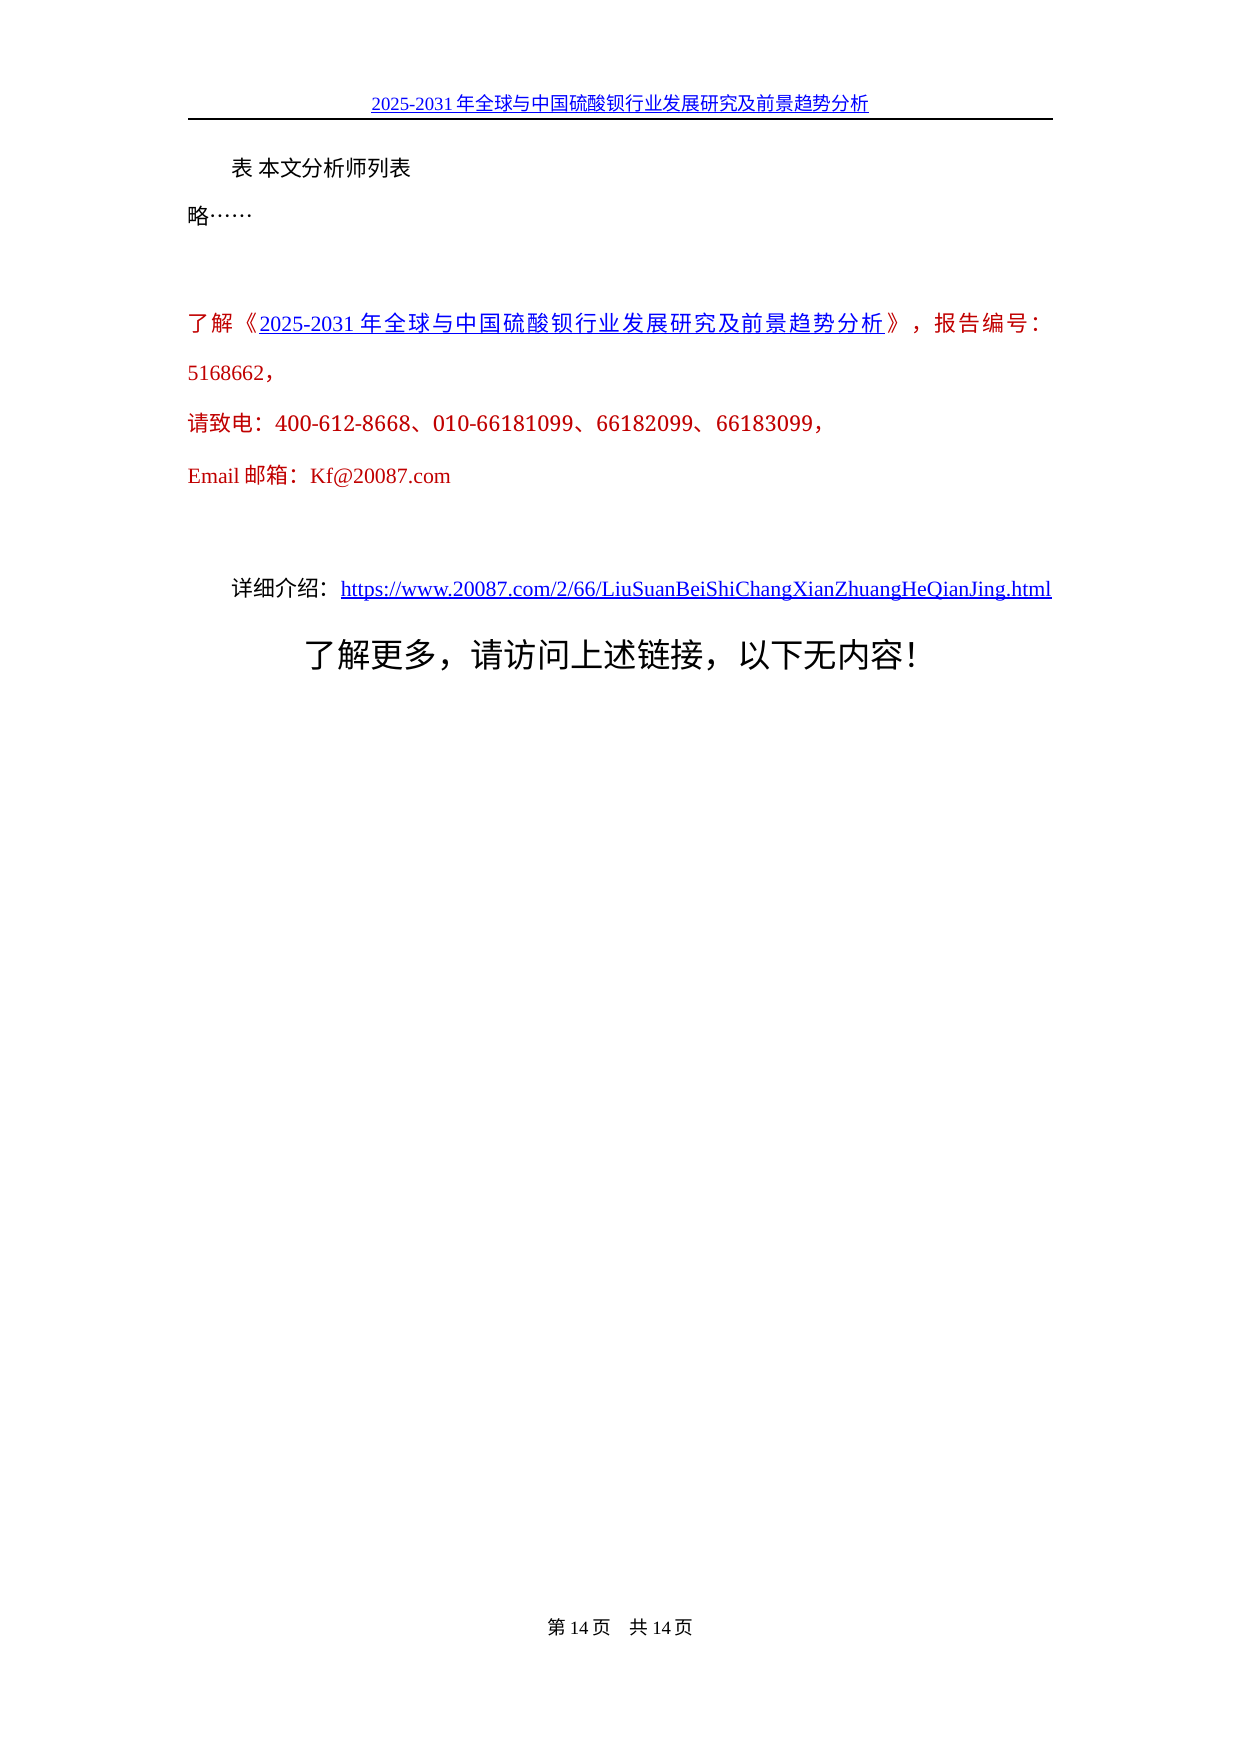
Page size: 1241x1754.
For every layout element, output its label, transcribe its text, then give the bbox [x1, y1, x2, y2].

text 请致电：400-612-8668、010-66181099、66182099、66183099， [187, 406, 1053, 438]
text 了解《2025-2031年全球与中国硫酸钡行业发展研究及前景趋势分析》，报告编号：5168662， [187, 305, 1053, 387]
text Email邮箱：Kf@20087.com [187, 457, 1053, 490]
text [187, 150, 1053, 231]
text 详细介绍：https://www.20087.com/2/66/LiuSuanBeiShiChangXianZhuangHeQianJing.html [187, 570, 1053, 603]
title 了解更多，请访问上述链接，以下无内容！ [187, 620, 1053, 685]
